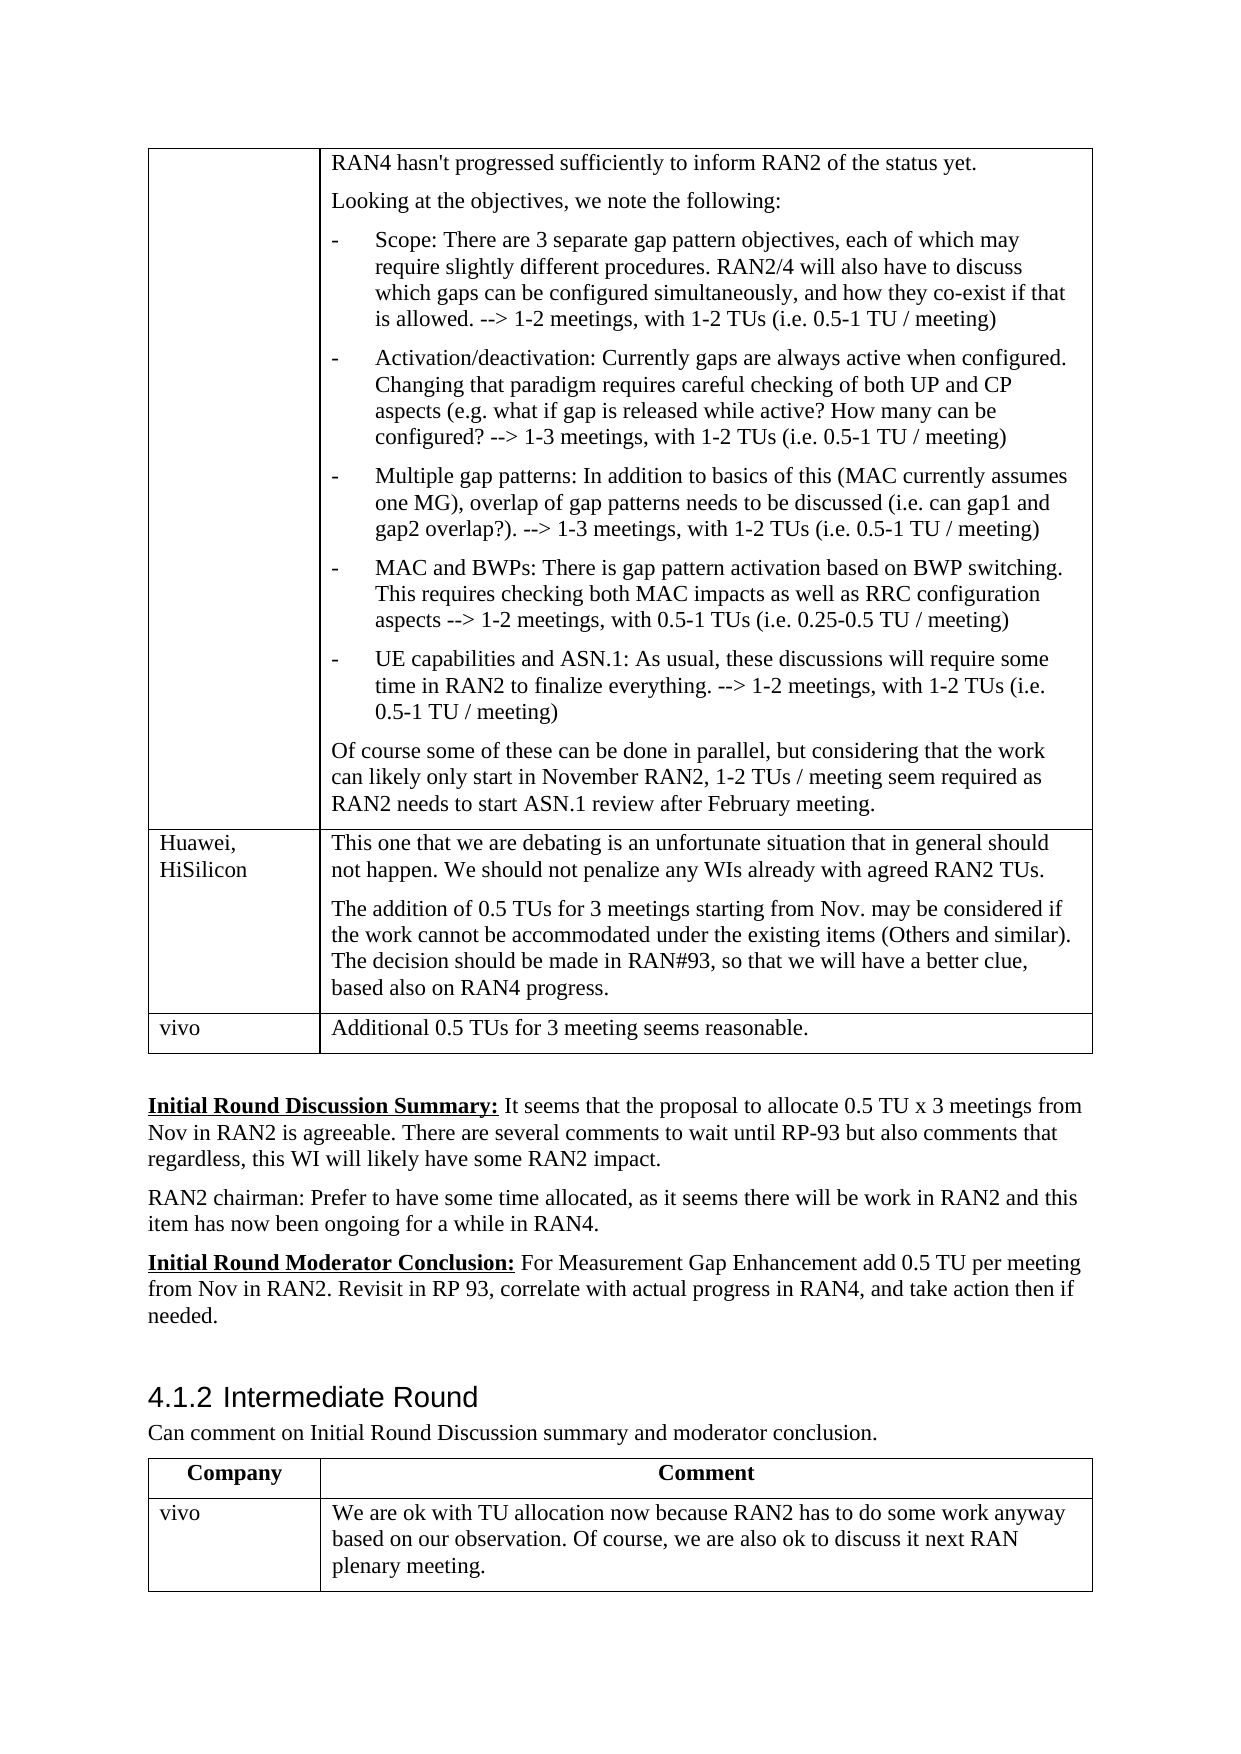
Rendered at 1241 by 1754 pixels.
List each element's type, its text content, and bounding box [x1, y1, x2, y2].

table_header Company [149, 1459, 320, 1498]
subtitle Intermediate Round [148, 1379, 1093, 1413]
table_cell vivo [149, 1014, 319, 1052]
text Can comment on Initial Round Discussion summary and moderator conclusion. [148, 1419, 1093, 1446]
text Initial Round Discussion Summary: It seems that the proposal to allocate 0.5 TU x 3 meetings from Nov in RAN2 is agreeable. There are several comments to wait until RP-93 but also comments that regardless, this WI will likely have some RAN2 impact. [148, 1092, 1093, 1171]
table_cell This one that we are debating is an unfortunate situation that in general should not happen. We should not penalize any WIs already with agreed RAN2 TUs. The addition of 0.5 TUs for 3 meetings starting from Nov. may be considered if the work cannot be accommodated under the existing items (Others and similar). The decision should be made in RAN#93, so that we will have a better clue, based also on RAN4 progress. [321, 830, 1092, 1013]
text Initial Round Moderator Conclusion: For Measurement Gap Enhancement add 0.5 TU per meeting from Nov in RAN2. Revisit in RP 93, correlate with actual progress in RAN4, and take action then if needed. [148, 1249, 1093, 1328]
table_cell We are ok with TU allocation now because RAN2 has to do some work anyway based on our observation. Of course, we are also ok to discuss it next RAN plenary meeting. [321, 1499, 1092, 1591]
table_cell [149, 149, 319, 828]
table_cell Additional 0.5 TUs for 3 meeting seems reasonable. [321, 1014, 1092, 1052]
table_cell Huawei, HiSilicon [149, 830, 319, 1013]
table_cell vivo [149, 1499, 320, 1591]
text RAN2 chairman: Prefer to have some time allocated, as it seems there will be work in RAN2 and this item has now been ongoing for a while in RAN4. [148, 1184, 1093, 1237]
table_header Comment [321, 1459, 1092, 1498]
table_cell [321, 149, 1092, 828]
